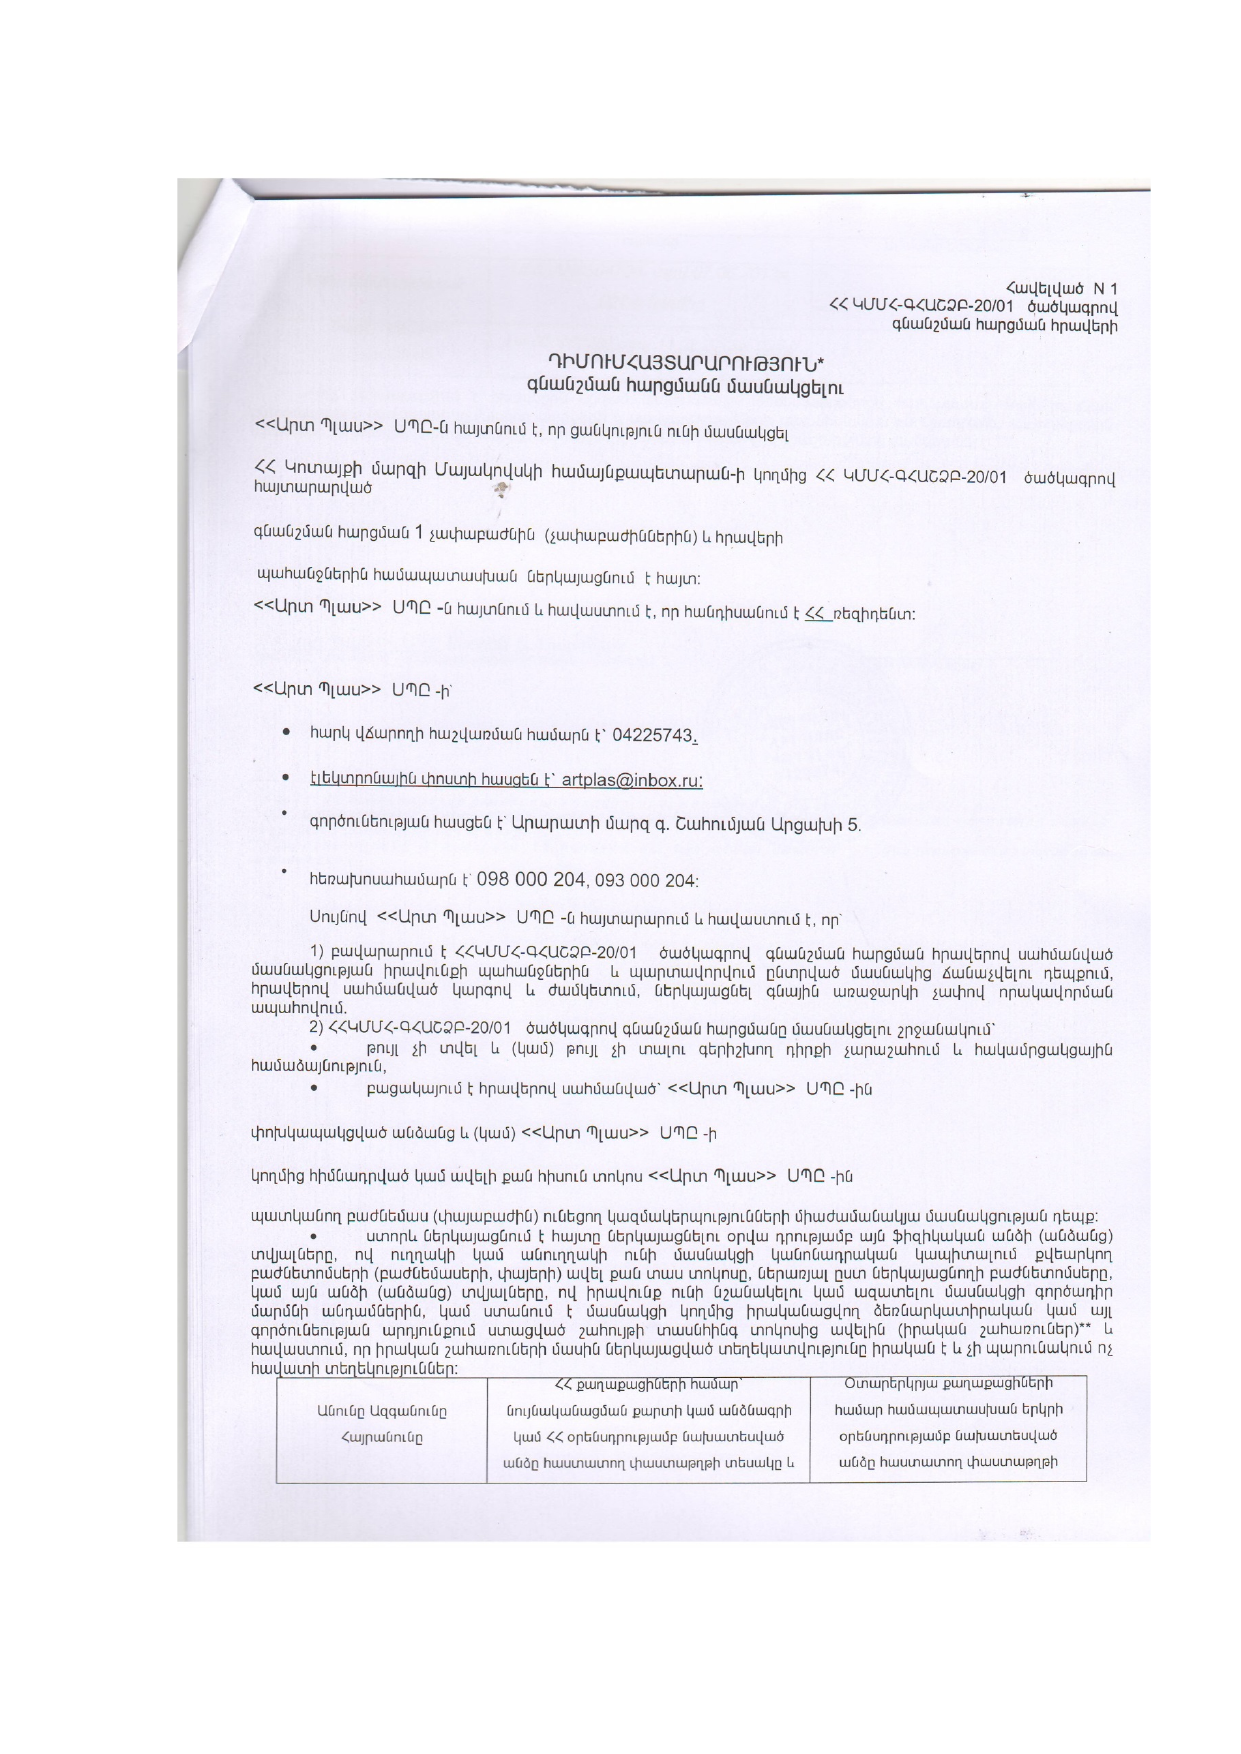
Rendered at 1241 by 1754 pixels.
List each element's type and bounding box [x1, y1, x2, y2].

picture [177, 171, 1151, 1548]
